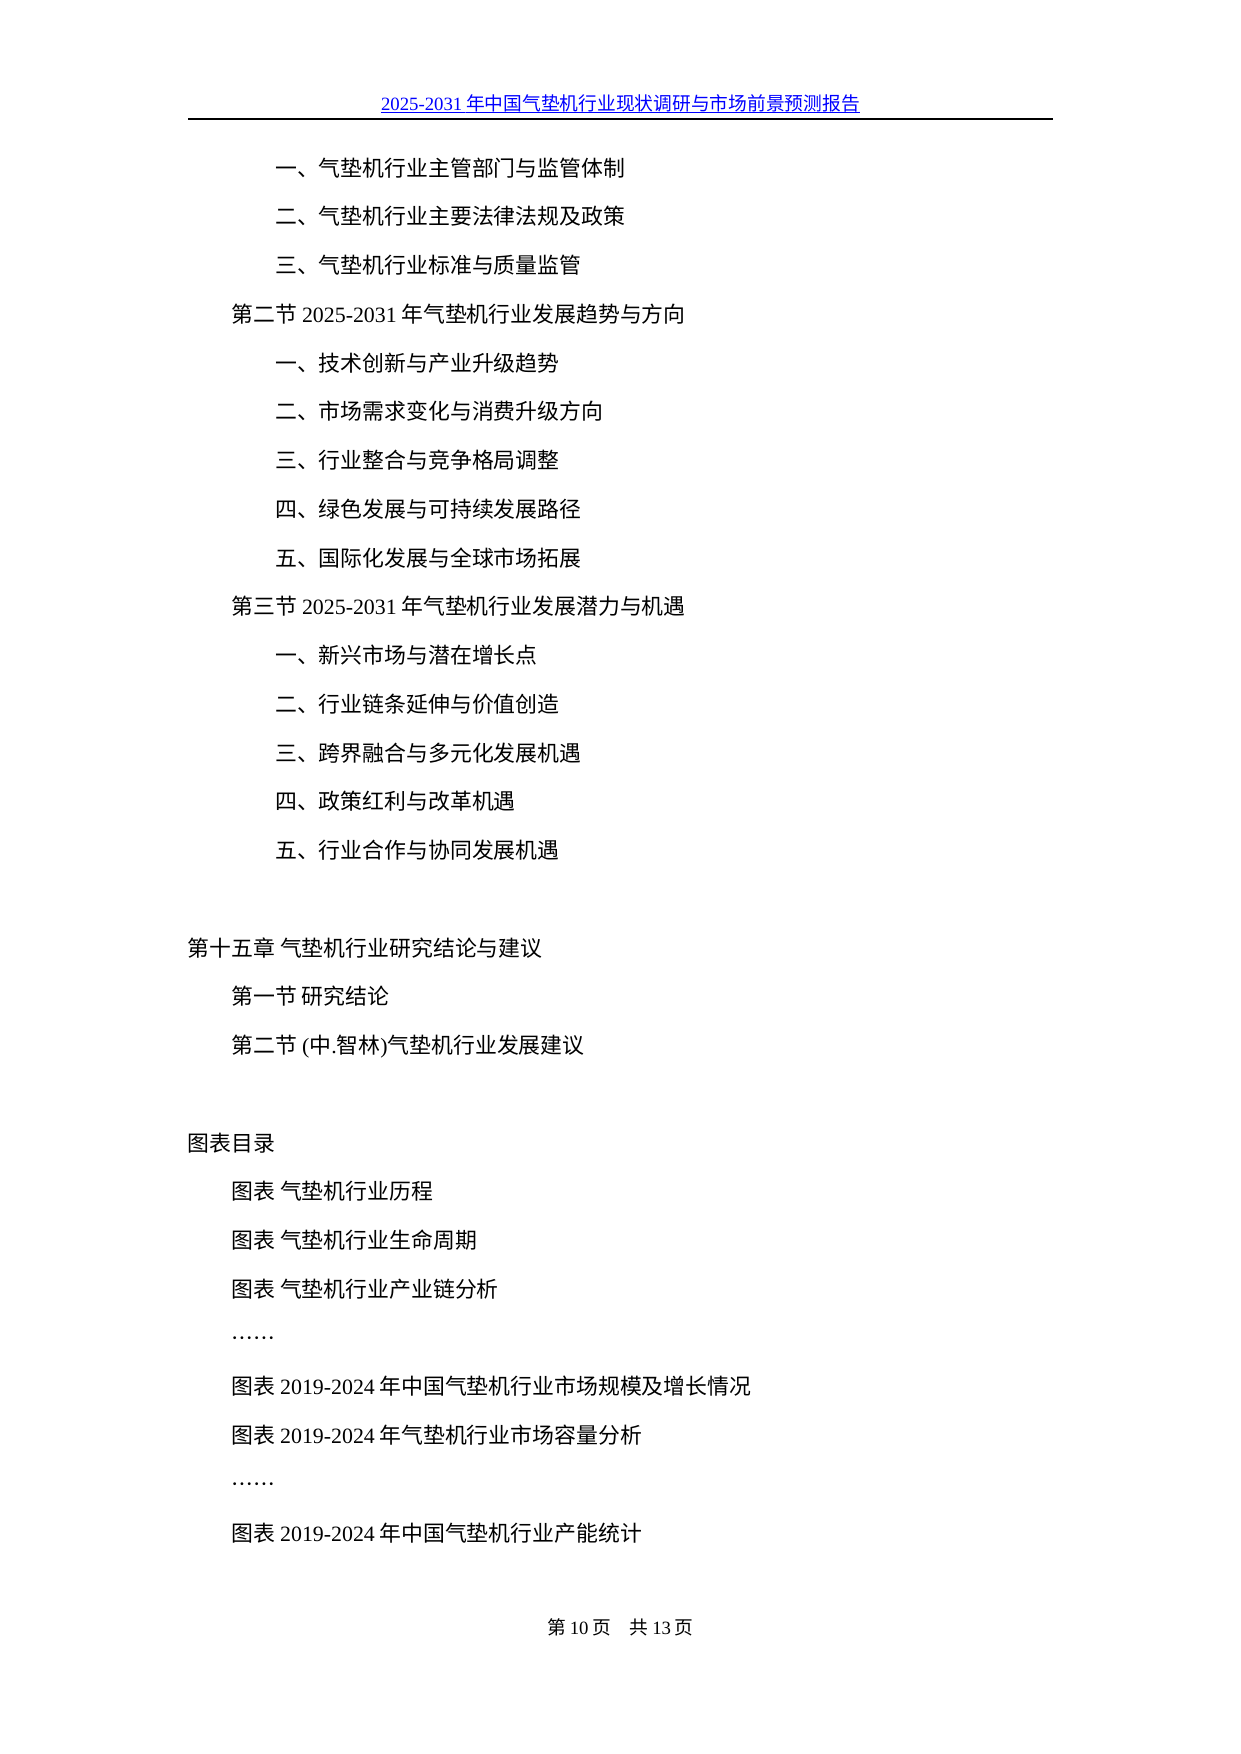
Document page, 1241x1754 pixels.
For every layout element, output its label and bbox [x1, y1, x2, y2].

text [187, 150, 1053, 1548]
